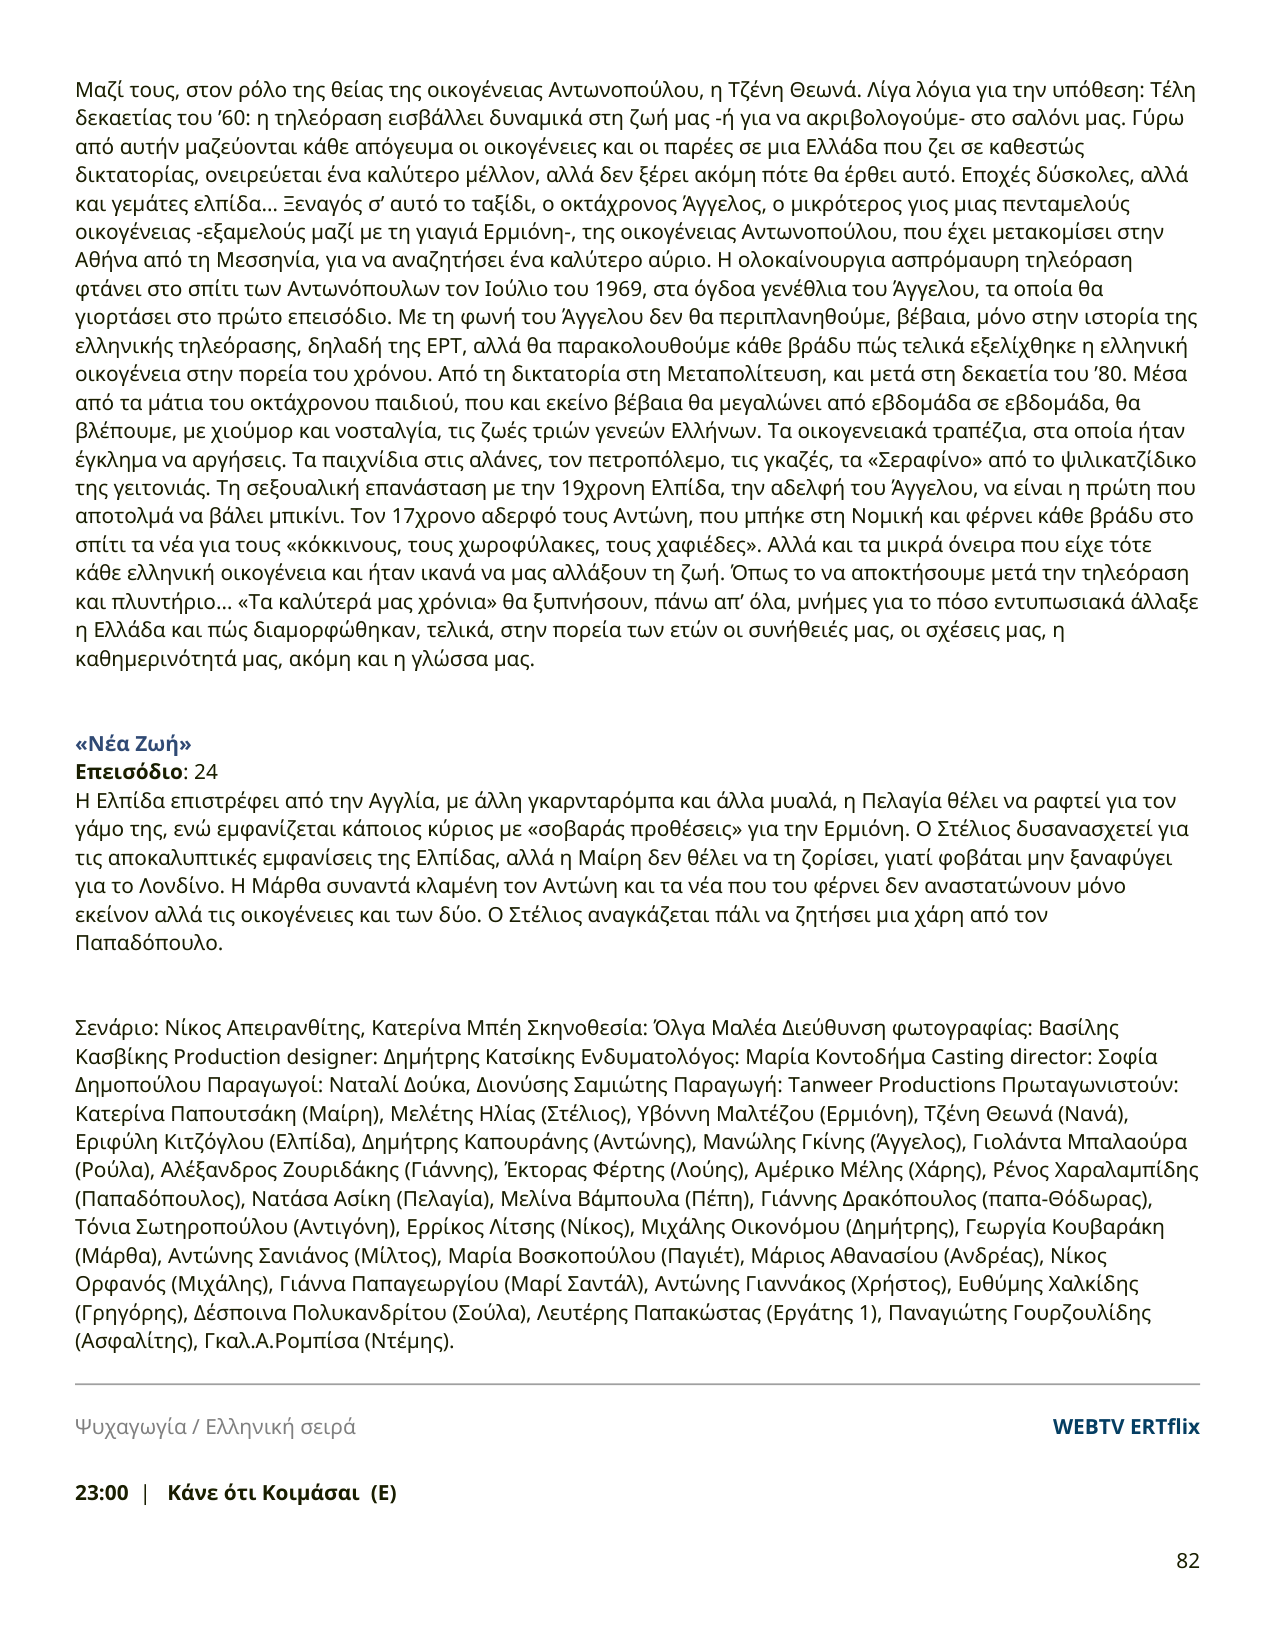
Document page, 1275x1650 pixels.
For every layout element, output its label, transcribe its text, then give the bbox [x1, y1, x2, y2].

text 23:00 | Κάνε ότι Κοιμάσαι (E) [75, 1441, 1200, 1535]
table_header WEBTV ERTflix [638, 1412, 1200, 1441]
text Η Ελπίδα επιστρέφει από την Αγγλία, με άλλη γκαρνταρόμπα και άλλα μυαλά, η Πελαγία θέλει να ραφτεί για τον γάμο της, ενώ εμφανίζεται κάποιος κύριος με «σοβαράς προθέσεις» για την Ερμιόνη. Ο Στέλιος δυσανασχετεί για τις αποκαλυπτικές εμφανίσεις της Ελπίδας, αλλά η Μαίρη δεν θέλει να τη ζορίσει, γιατί φοβάται μην ξαναφύγει για το Λονδίνο. Η Μάρθα συναντά κλαμένη τον Αντώνη και τα νέα που του φέρνει δεν αναστατώνουν μόνο εκείνον αλλά τις οικογένειες και των δύο. Ο Στέλιος αναγκάζεται πάλι να ζητήσει μια χάρη από τον Παπαδόπουλο. [75, 786, 1200, 957]
text «Νέα Ζωή» Eπεισόδιο: 24 [75, 672, 1200, 786]
text Σενάριο: Νίκος Απειρανθίτης, Κατερίνα Μπέη Σκηνοθεσία: Όλγα Μαλέα Διεύθυνση φωτογραφίας: Βασίλης Κασβίκης Production designer: Δημήτρης Κατσίκης Ενδυματολόγος: Μαρία Κοντοδήμα Casting director: Σοφία Δημοπούλου Παραγωγοί: Ναταλί Δούκα, Διονύσης Σαμιώτης Παραγωγή: Tanweer Productions Πρωταγωνιστούν: Κατερίνα Παπουτσάκη (Μαίρη), Μελέτης Ηλίας (Στέλιος), Υβόννη Μαλτέζου (Ερμιόνη), Τζένη Θεωνά (Νανά), Εριφύλη Κιτζόγλου (Ελπίδα), Δημήτρης Καπουράνης (Αντώνης), Μανώλης Γκίνης (Άγγελος), Γιολάντα Μπαλαούρα (Ρούλα), Αλέξανδρος Ζουριδάκης (Γιάννης), Έκτορας Φέρτης (Λούης), Αμέρικο Μέλης (Χάρης), Ρένος Χαραλαμπίδης (Παπαδόπουλος), Νατάσα Ασίκη (Πελαγία), Μελίνα Βάμπουλα (Πέπη), Γιάννης Δρακόπουλος (παπα-Θόδωρας), Τόνια Σωτηροπούλου (Αντιγόνη), Ερρίκος Λίτσης (Νίκος), Μιχάλης Οικονόμου (Δημήτρης), Γεωργία Κουβαράκη (Μάρθα), Αντώνης Σανιάνος (Μίλτος), Μαρία Βοσκοπούλου (Παγιέτ), Mάριος Αθανασίου (Ανδρέας), Νίκος Ορφανός (Μιχάλης), Γιάννα Παπαγεωργίου (Μαρί Σαντάλ), Αντώνης Γιαννάκος (Χρήστος), Ευθύμης Χαλκίδης (Γρηγόρης), Δέσποινα Πολυκανδρίτου (Σούλα), Λευτέρης Παπακώστας (Εργάτης 1), Παναγιώτης Γουρζουλίδης (Ασφαλίτης), Γκαλ.Α.Ρομπίσα (Ντέμης). [75, 957, 1200, 1383]
table_header Ψυχαγωγία / Ελληνική σειρά [75, 1412, 637, 1441]
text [75, 75, 1200, 672]
